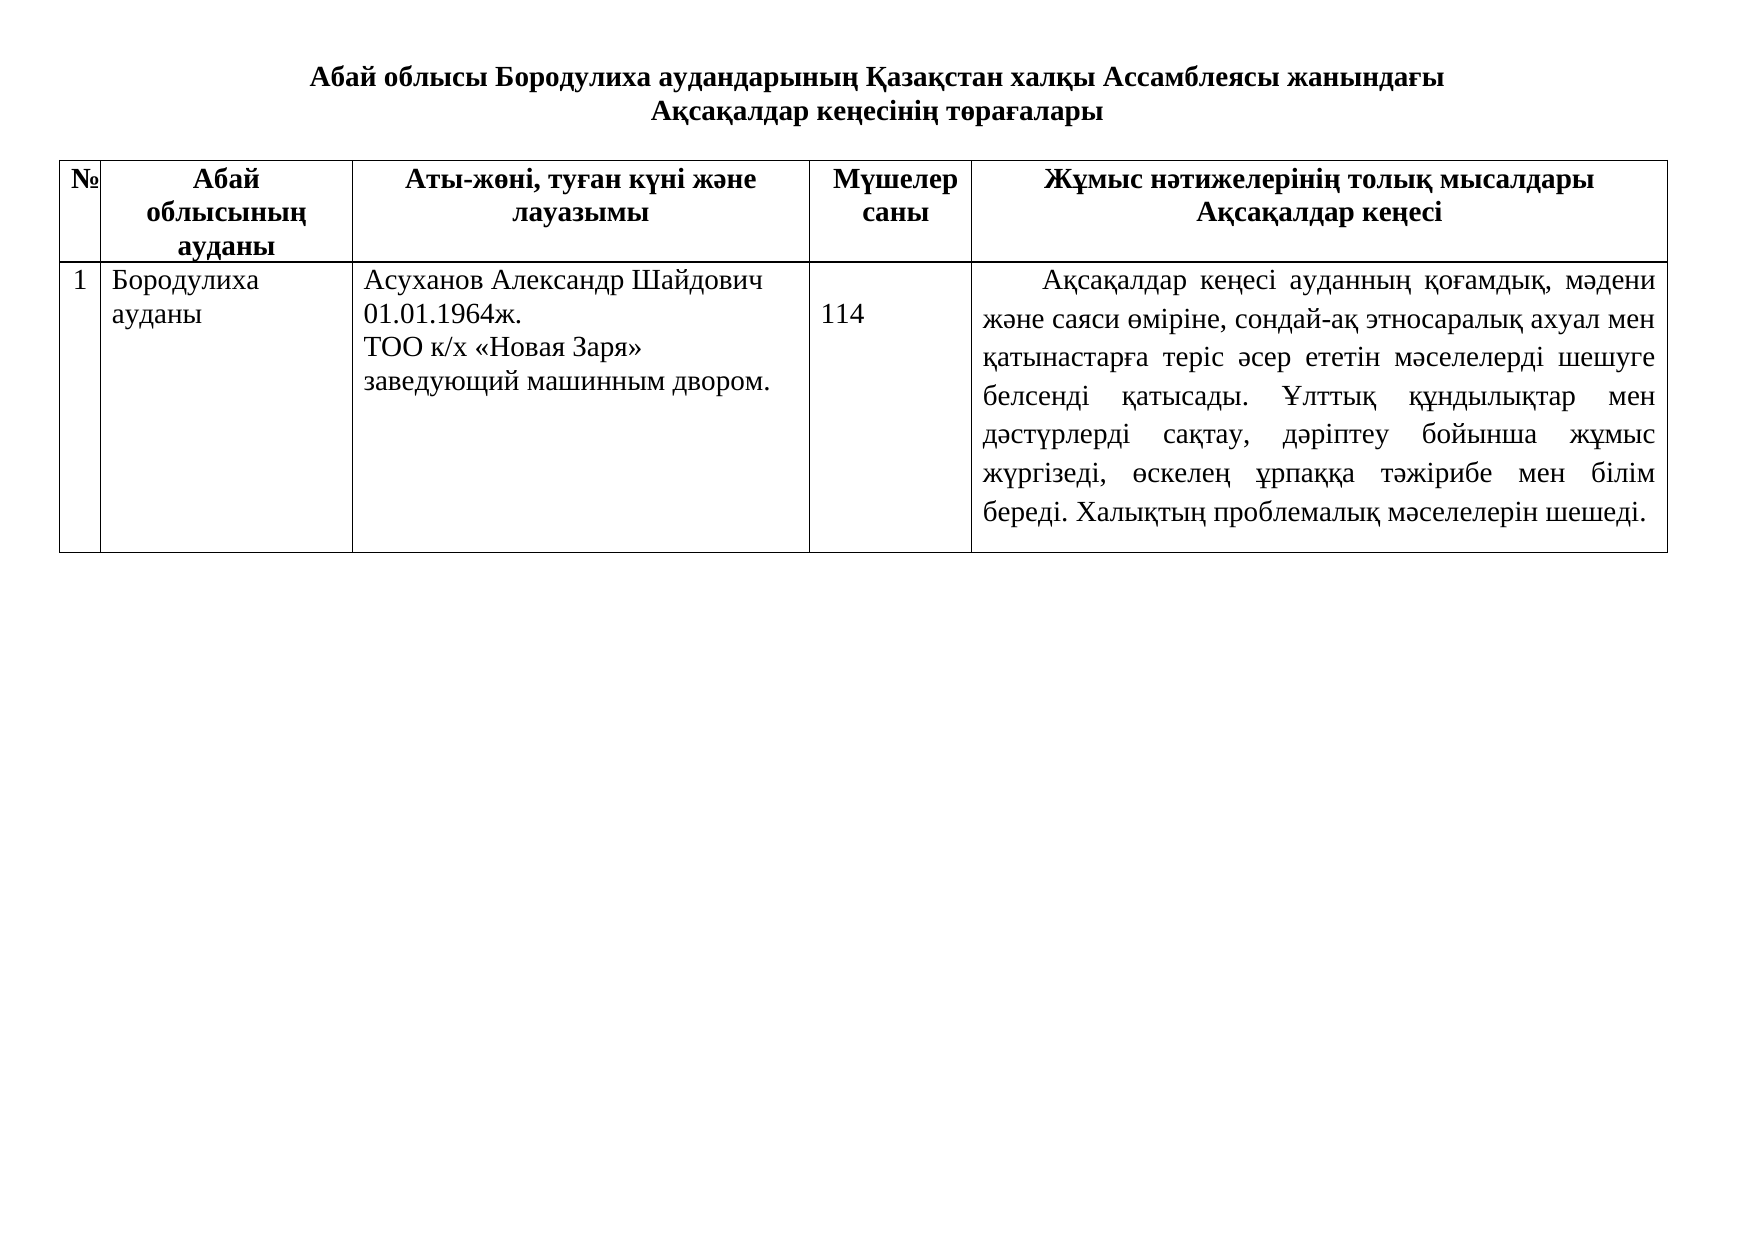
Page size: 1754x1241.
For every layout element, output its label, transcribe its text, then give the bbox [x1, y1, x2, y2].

table_header № [60, 161, 100, 261]
table_cell Бородулиха ауданы [101, 263, 352, 552]
table_header Жұмыс нәтижелерінің толық мысалдары Ақсақалдар кеңесі [972, 161, 1667, 261]
table_cell Асуханов Александр Шайдович 01.01.1964ж. ТОО к/х «Новая Заря» заведующий машинным двором. [353, 263, 809, 552]
table_header Аты-жөні, туған күні және лауазымы [353, 161, 809, 261]
text Абай облысы Бородулиха аудандарының Қазақстан халқы Ассамблеясы жанындағы [59, 59, 1695, 93]
table_cell 114 [810, 263, 971, 552]
table_header Абай облысының ауданы [101, 161, 352, 261]
table_cell Ақсақалдар кеңесі ауданның қоғамдық, мәдени және саяси өміріне, сондай-ақ этносаралық ахуал мен қатынастарға теріс әсер ететін мәселелерді шешуге белсенді қатысады. Ұлттық құндылықтар мен дәстүрлерді сақтау, дәріптеу бойынша жұмыс жүргізеді, өскелең ұрпаққа тәжірибе мен білім береді. Халықтың проблемалық мәселелерін шешеді. [972, 263, 1667, 552]
table_header Мүшелер саны [810, 161, 971, 261]
table_cell 1 [60, 263, 100, 552]
text Ақсақалдар кеңесінің төрағалары [59, 93, 1695, 126]
